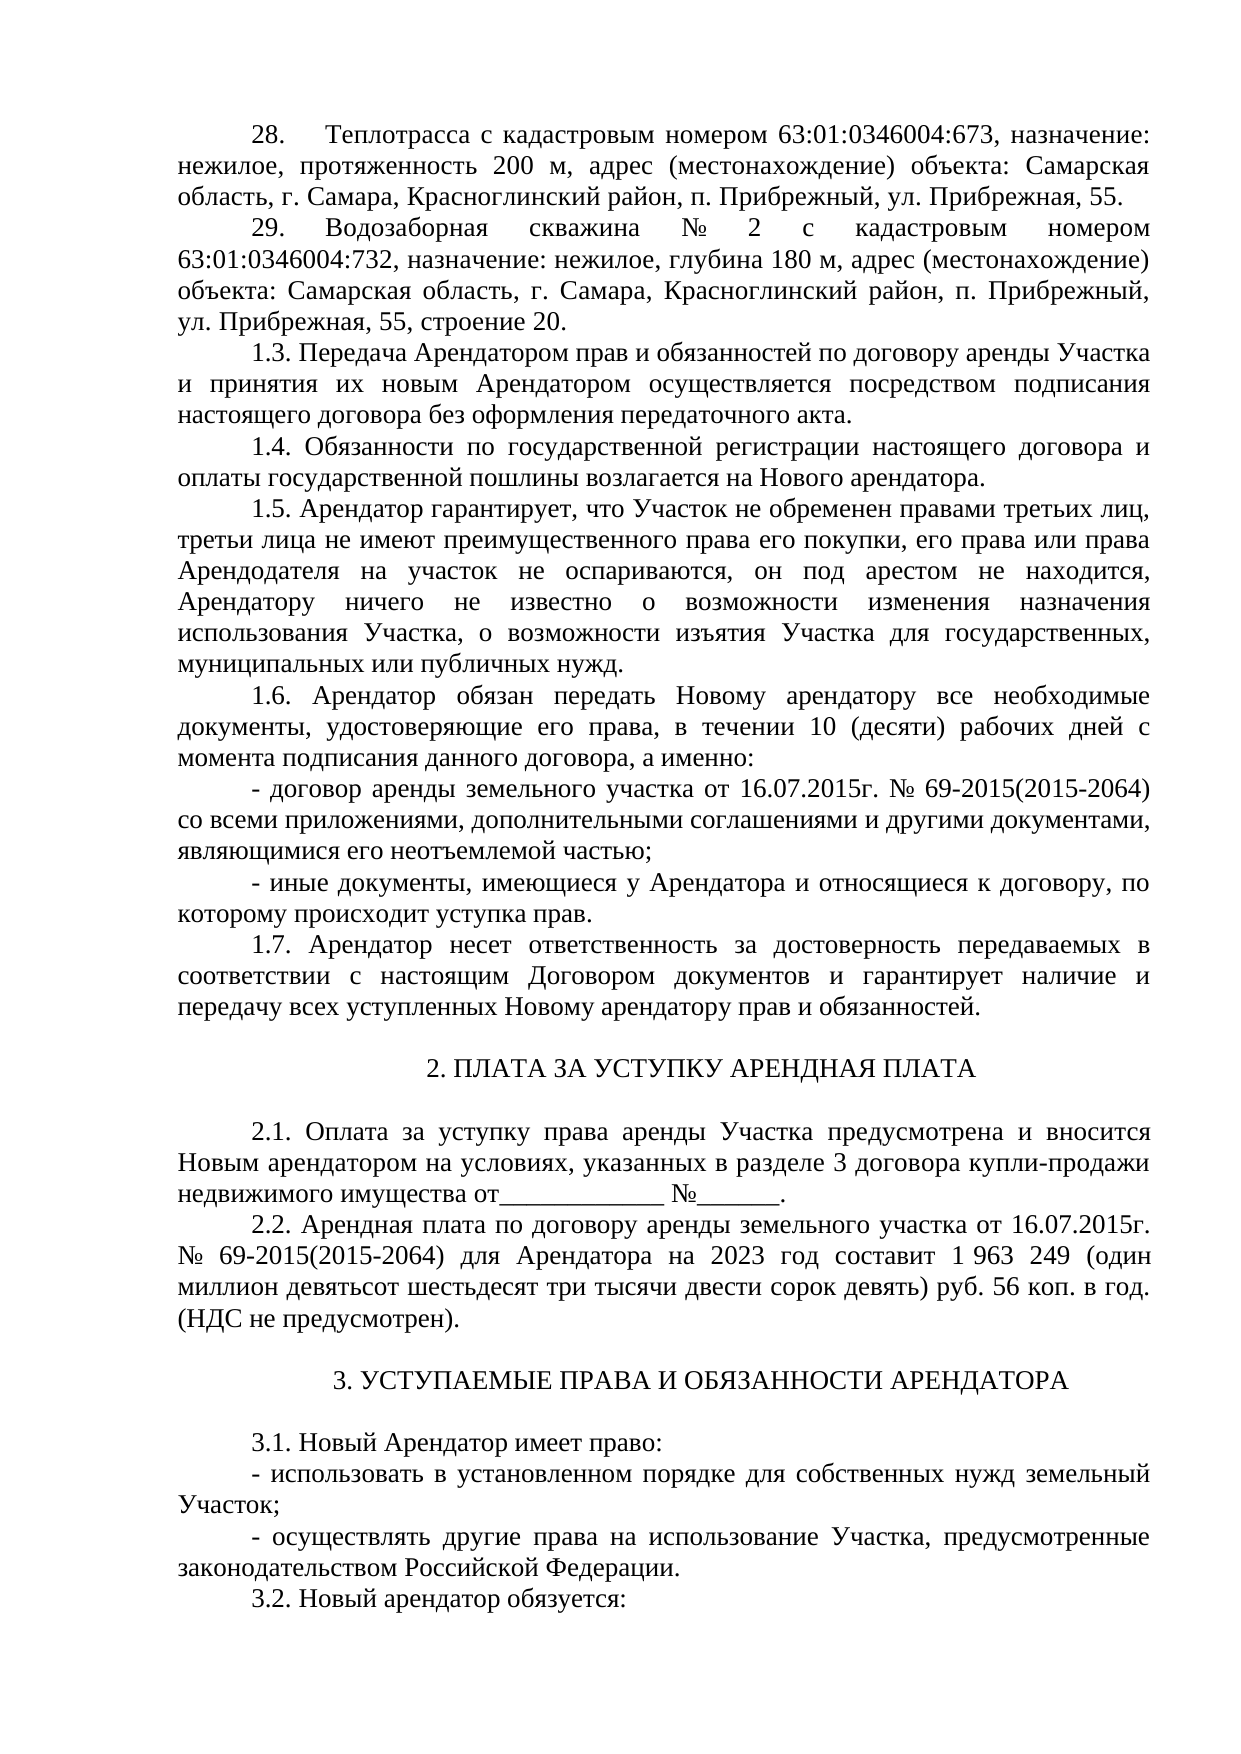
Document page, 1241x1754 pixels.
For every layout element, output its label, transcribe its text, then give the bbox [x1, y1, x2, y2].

text 2.1. Оплата за уступку права аренды Участка предусмотрена и вносится Новым арендатором на условиях, указанных в разделе 3 договора купли-продажи недвижимого имущества от____________ №______. [177, 1115, 1152, 1208]
text - использовать в установленном порядке для собственных нужд земельный Участок; [177, 1457, 1152, 1520]
text 3.1. Новый Арендатор имеет право: [177, 1426, 1152, 1457]
text 1.5. Арендатор гарантирует, что Участок не обременен правами третьих лиц, третьи лица не имеют преимущественного права его покупки, его права или права Арендодателя на участок не оспариваются, он под арестом не находится, Арендатору ничего не известно о возможности изменения назначения использования Участка, о возможности изъятия Участка для государственных, муниципальных или публичных нужд. [177, 492, 1152, 679]
text 3.2. Новый арендатор обязуется: [177, 1582, 1152, 1613]
text 1.3. Передача Арендатором прав и обязанностей по договору аренды Участка и принятия их новым Арендатором осуществляется посредством подписания настоящего договора без оформления передаточного акта. [177, 336, 1152, 429]
text - иные документы, имеющиеся у Арендатора и относящиеся к договору, по которому происходит уступка прав. [177, 866, 1152, 928]
text 2. ПЛАТА ЗА УСТУПКУ АРЕНДНАЯ ПЛАТА [177, 1052, 1152, 1084]
text - осуществлять другие права на использование Участка, предусмотренные законодательством Российской Федерации. [177, 1520, 1152, 1582]
text 1.6. Арендатор обязан передать Новому арендатору все необходимые документы, удостоверяющие его права, в течении 10 (десяти) рабочих дней с момента подписания данного договора, а именно: [177, 679, 1152, 772]
text - договор аренды земельного участка от 16.07.2015г. № 69-2015(2015-2064) со всеми приложениями, дополнительными соглашениями и другими документами, являющимися его неотъемлемой частью; [177, 772, 1152, 866]
text 2.2. Арендная плата по договору аренды земельного участка от 16.07.2015г. № 69-2015(2015-2064) для Арендатора на 2023 год составит 1 963 249 (один миллион девятьсот шестьдесят три тысячи двести сорок девять) руб. 56 коп. в год. (НДС не предусмотрен). [177, 1208, 1152, 1333]
list Теплотрасса с кадастровым номером 63:01:0346004:673, назначение: нежилое, протяженность 200 м, адрес (местонахождение) объекта: Самарская область, г. Самара, Красноглинский район, п. Прибрежный, ул. Прибрежная, 55. [177, 118, 1152, 212]
text 1.7. Арендатор несет ответственность за достоверность передаваемых в соответствии с настоящим Договором документов и гарантирует наличие и передачу всех уступленных Новому арендатору прав и обязанностей. [177, 928, 1152, 1021]
text 29. Водозаборная скважина № 2 с кадастровым номером 63:01:0346004:732, назначение: нежилое, глубина 180 м, адрес (местонахождение) объекта: Самарская область, г. Самара, Красноглинский район, п. Прибрежный, ул. Прибрежная, 55, строение 20. [177, 212, 1152, 336]
text 1.4. Обязанности по государственной регистрации настоящего договора и оплаты государственной пошлины возлагается на Нового арендатора. [177, 429, 1152, 492]
text 3. УСТУПАЕМЫЕ ПРАВА И ОБЯЗАННОСТИ АРЕНДАТОРА [177, 1364, 1152, 1395]
